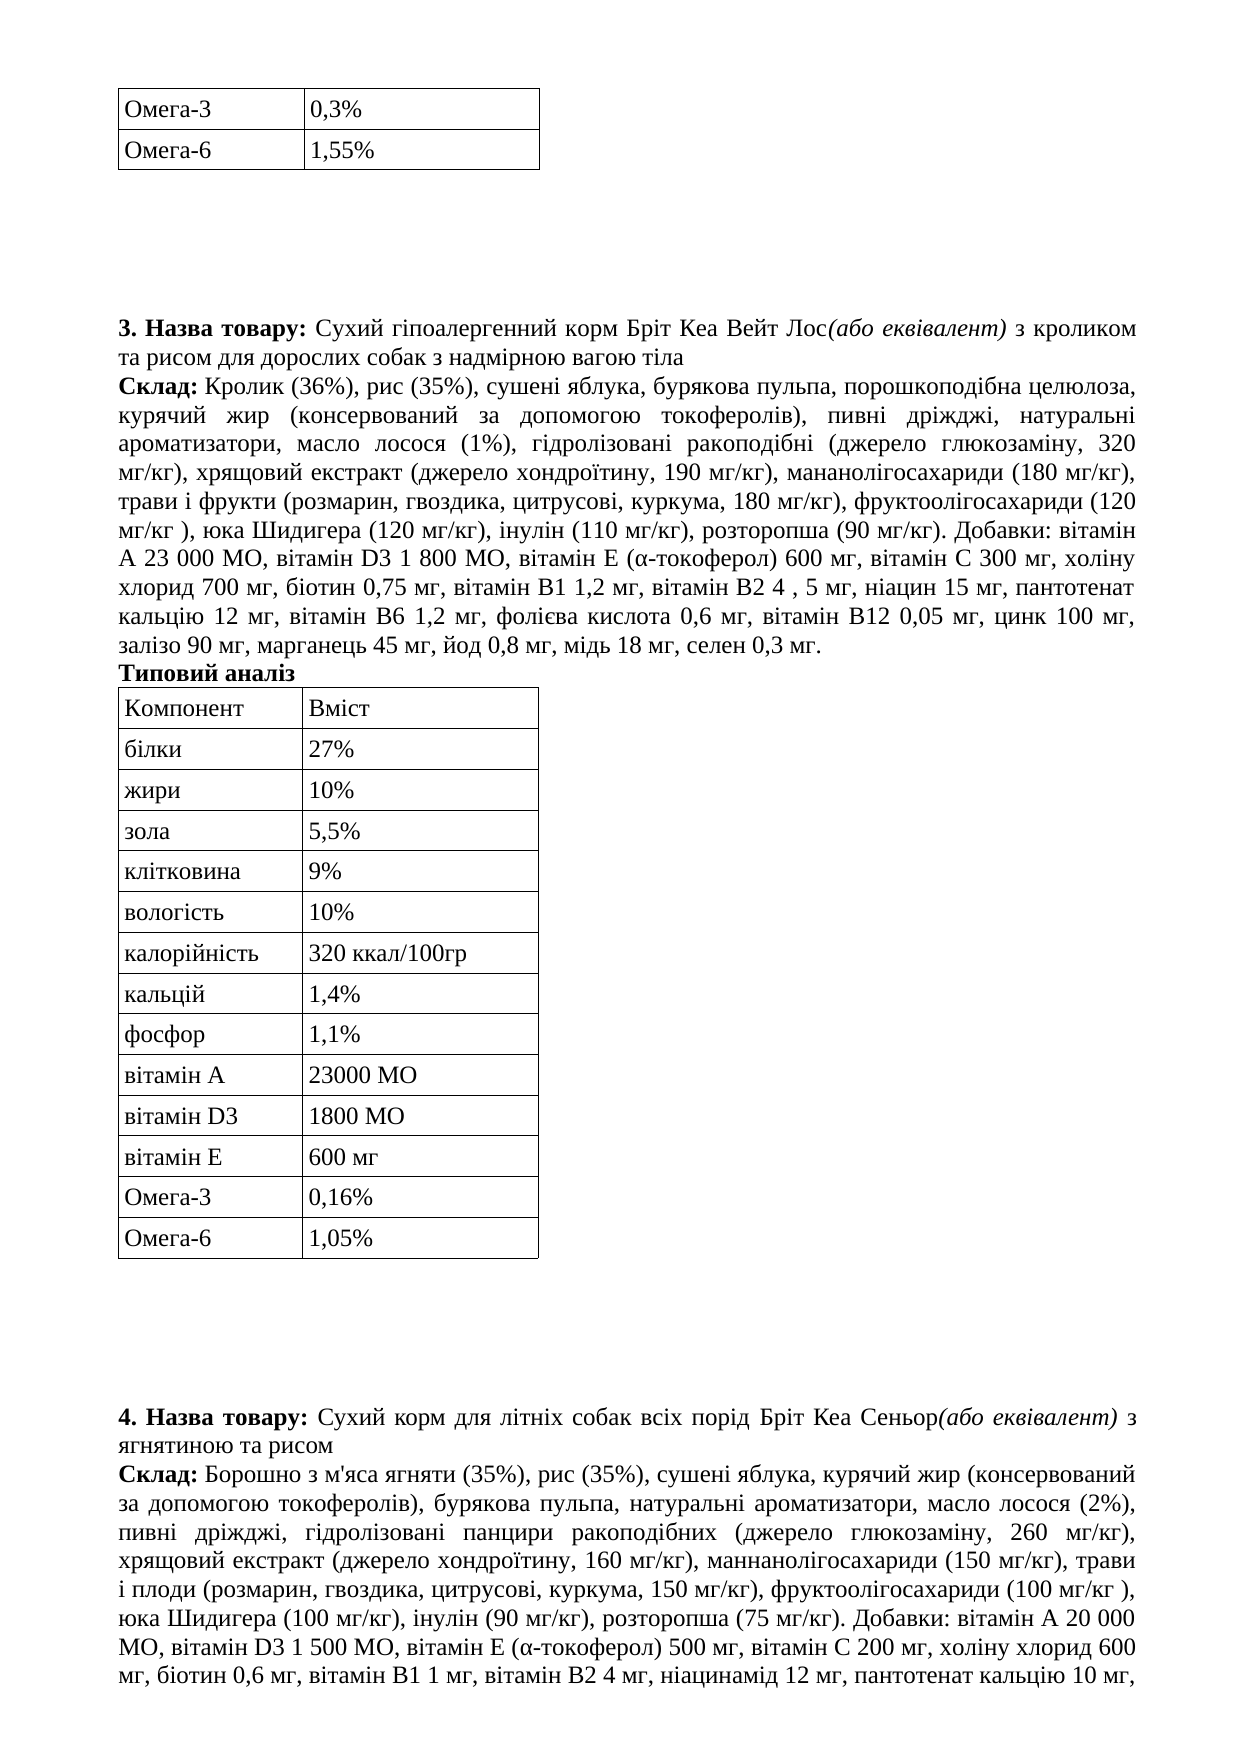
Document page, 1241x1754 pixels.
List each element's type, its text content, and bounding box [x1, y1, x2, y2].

table_cell вітамін А [119, 1055, 302, 1094]
table_cell жири [119, 770, 302, 809]
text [118, 1459, 1137, 1689]
text Типовий аналіз [118, 658, 1137, 687]
table_cell 10% [303, 892, 538, 932]
table_cell фосфор [119, 1014, 302, 1054]
table_cell Омега-6 [119, 1218, 302, 1257]
table_cell калорійність [119, 933, 302, 972]
table_cell вітамін E [119, 1136, 302, 1176]
table_cell 10% [303, 770, 538, 809]
table_cell 27% [303, 729, 538, 769]
table_header Вміст [303, 688, 538, 728]
table_header Компонент [119, 688, 302, 728]
text 4. Назва товару: Сухий корм для літніх собак всіх порід Бріт Кеа Сеньор(або еквівалент) з ягнятиною та рисом [118, 1402, 1137, 1459]
table_cell вологість [119, 892, 302, 932]
text 3. Назва товару: Сухий гіпоалергенний корм Бріт Кеа Вейт Лос(або еквівалент) з кроликом та рисом для дорослих собак з надмірною вагою тіла [118, 313, 1137, 371]
table_cell 1,05% [303, 1218, 538, 1257]
table_cell зола [119, 811, 302, 850]
table_cell 23000 МО [303, 1055, 538, 1094]
table_cell Омега-3 [119, 1177, 302, 1217]
table_cell 320 ккал/100гр [303, 933, 538, 972]
table_cell Омега-6 [119, 130, 304, 169]
table_cell 1,1% [303, 1014, 538, 1054]
table_cell кальцій [119, 974, 302, 1013]
text Склад: Кролик (36%), рис (35%), сушені яблука, бурякова пульпа, порошкоподібна целюлоза, курячий жир (консервований за допомогою токоферолів), пивні дріжджі, натуральні ароматизатори, масло лосося (1%), гідролізовані ракоподібні (джерело глюкозаміну, 320 мг/кг), хрящовий екстракт (джерело хондроїтину, 190 мг/кг), мананолігосахариди (180 мг/кг), трави і фрукти (розмарин, гвоздика, цитрусові, куркума, 180 мг/кг), фруктоолігосахариди (120 мг/кг ), юка Шидигера (120 мг/кг), інулін (110 мг/кг), розторопша (90 мг/кг). Добавки: вітамін A 23 000 МО, вітамін D3 1 800 МО, вітамін Е (α-токоферол) 600 мг, вітамін C 300 мг, холіну хлорид 700 мг, біотин 0,75 мг, вітамін В1 1,2 мг, вітамін В2 4 , 5 мг, ніацин 15 мг, пантотенат кальцію 12 мг, вітамін В6 1,2 мг, фолієва кислота 0,6 мг, вітамін В12 0,05 мг, цинк 100 мг, залізо 90 мг, марганець 45 мг, йод 0,8 мг, мідь 18 мг, селен 0,3 мг. [118, 371, 1137, 658]
table_cell 0,16% [303, 1177, 538, 1217]
table_cell 1,4% [303, 974, 538, 1013]
table_cell 5,5% [303, 811, 538, 850]
table_cell Омега-3 [119, 89, 304, 128]
table_cell 0,3% [305, 89, 539, 128]
table_cell вітамін D3 [119, 1096, 302, 1135]
table_cell 1,55% [305, 130, 539, 169]
table_cell 9% [303, 851, 538, 891]
table_cell білки [119, 729, 302, 769]
table_cell 600 мг [303, 1136, 538, 1176]
table_cell клітковина [119, 851, 302, 891]
table_cell 1800 МО [303, 1096, 538, 1135]
